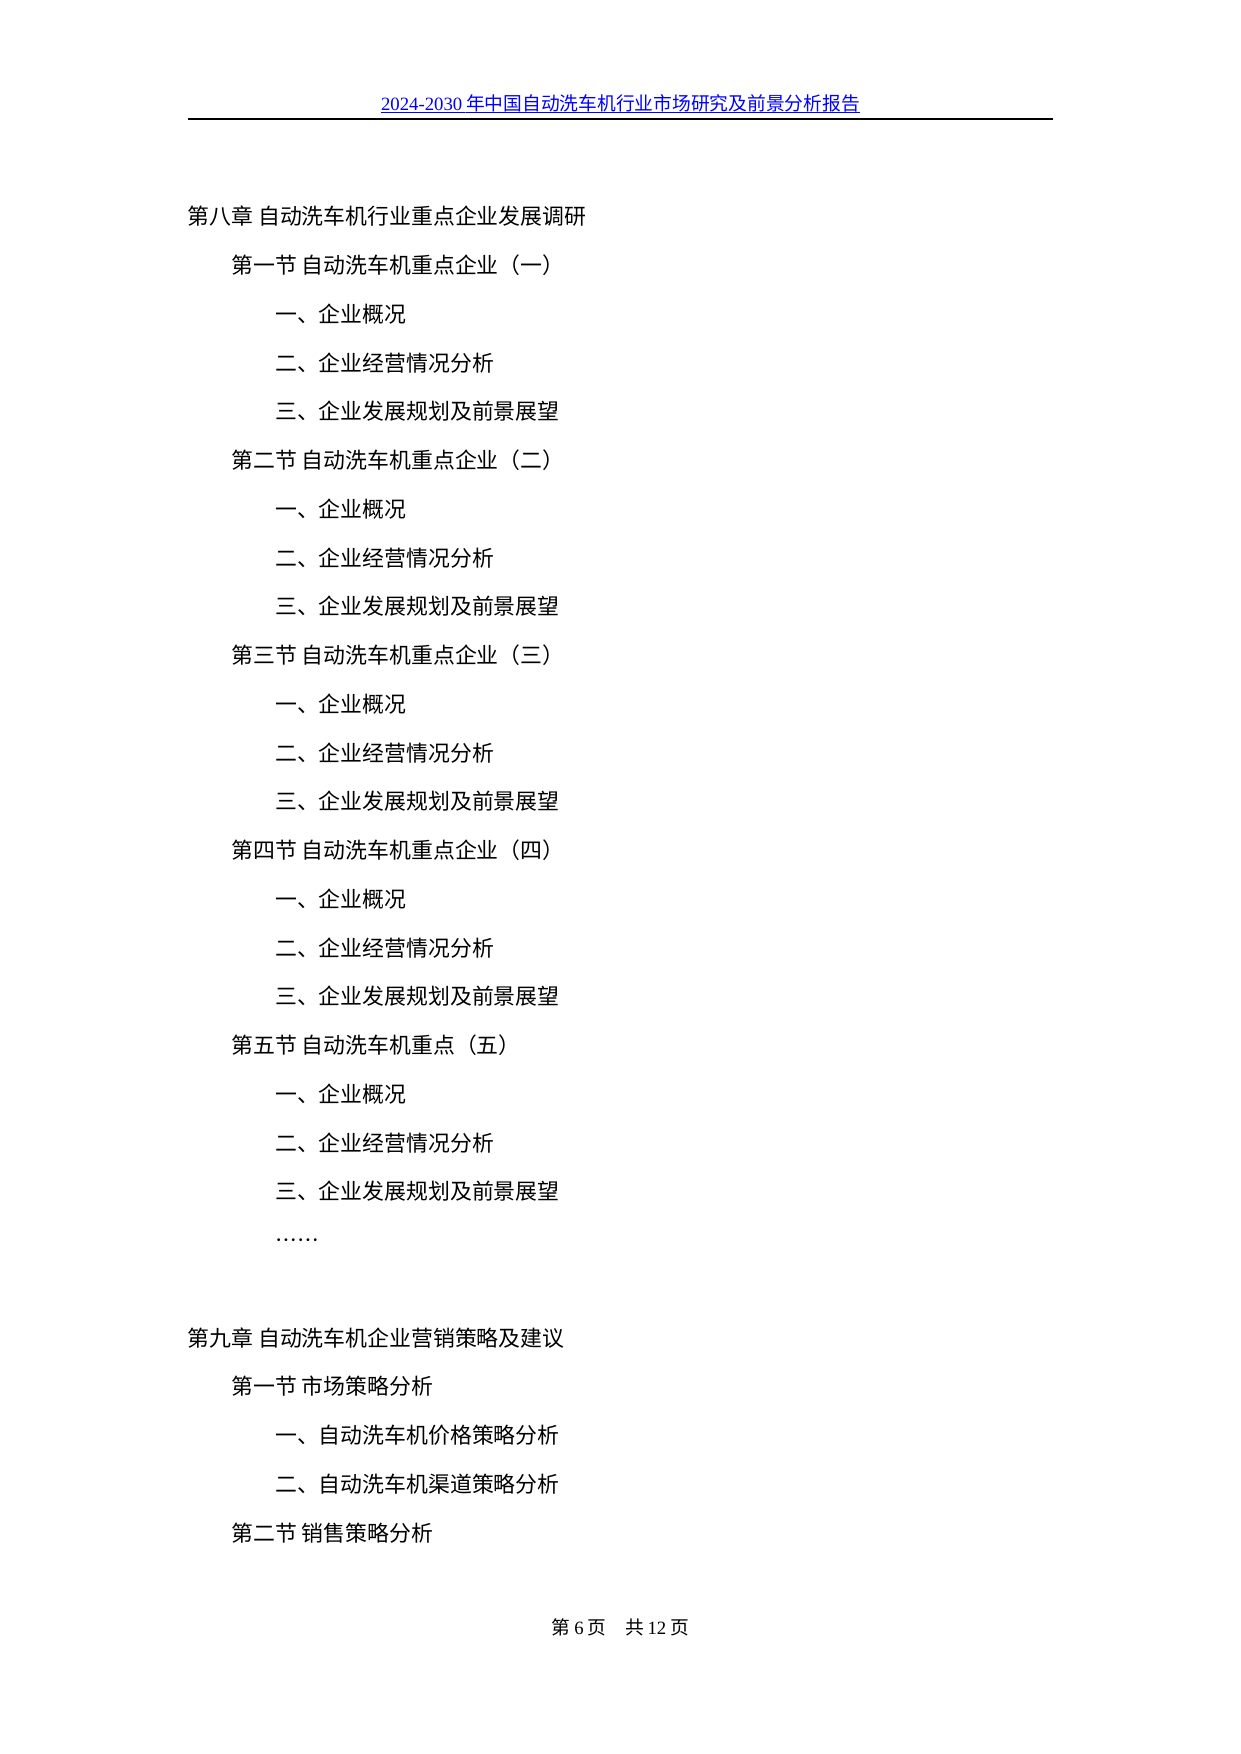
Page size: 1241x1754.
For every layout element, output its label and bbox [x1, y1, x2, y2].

text [187, 150, 1053, 1548]
